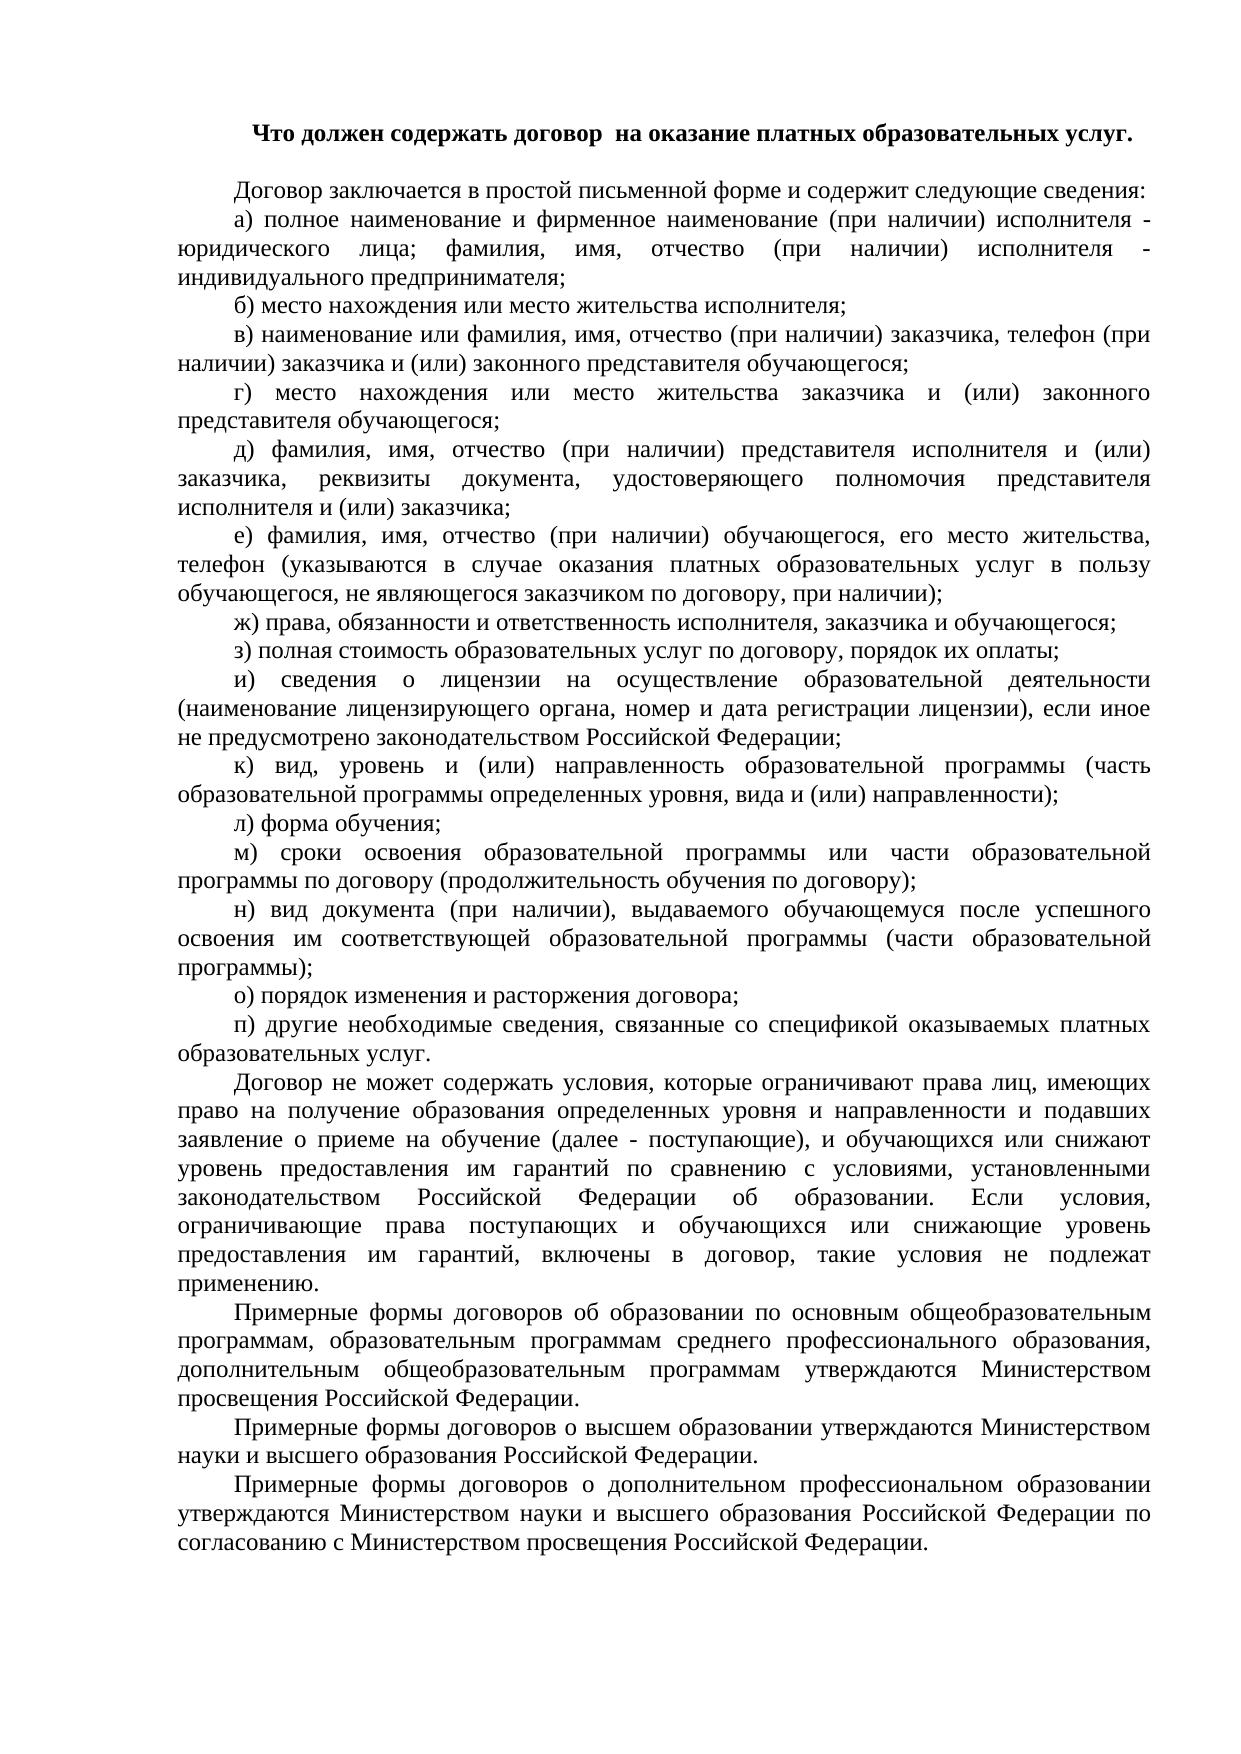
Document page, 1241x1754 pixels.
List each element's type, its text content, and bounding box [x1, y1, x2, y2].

text м) сроки освоения образовательной программы или части образовательной программы по договору (продолжительность обучения по договору); [177, 837, 1152, 894]
text Что должен содержать договор на оказание платных образовательных услуг. [177, 118, 1152, 147]
text г) место нахождения или место жительства заказчика и (или) законного представителя обучающегося; [177, 377, 1152, 434]
text к) вид, уровень и (или) направленность образовательной программы (часть образовательной программы определенных уровня, вида и (или) направленности); [177, 751, 1152, 808]
text о) порядок изменения и расторжения договора; [177, 981, 1152, 1009]
text е) фамилия, имя, отчество (при наличии) обучающегося, его место жительства, телефон (указываются в случае оказания платных образовательных услуг в пользу обучающегося, не являющегося заказчиком по договору, при наличии); [177, 521, 1152, 607]
text Примерные формы договоров об образовании по основным общеобразовательным программам, образовательным программам среднего профессионального образования, дополнительным общеобразовательным программам утверждаются Министерством просвещения Российской Федерации. [177, 1297, 1152, 1412]
text ж) права, обязанности и ответственность исполнителя, заказчика и обучающегося; [177, 607, 1152, 636]
text Примерные формы договоров о дополнительном профессиональном образовании утверждаются Министерством науки и высшего образования Российской Федерации по согласованию с Министерством просвещения Российской Федерации. [177, 1469, 1152, 1556]
text з) полная стоимость образовательных услуг по договору, порядок их оплаты; [177, 636, 1152, 664]
text н) вид документа (при наличии), выдаваемого обучающемуся после успешного освоения им соответствующей образовательной программы (части образовательной программы); [177, 894, 1152, 981]
text а) полное наименование и фирменное наименование (при наличии) исполнителя - юридического лица; фамилия, имя, отчество (при наличии) исполнителя - индивидуального предпринимателя; [177, 204, 1152, 291]
text Примерные формы договоров о высшем образовании утверждаются Министерством науки и высшего образования Российской Федерации. [177, 1412, 1152, 1469]
text и) сведения о лицензии на осуществление образовательной деятельности (наименование лицензирующего органа, номер и дата регистрации лицензии), если иное не предусмотрено законодательством Российской Федерации; [177, 664, 1152, 751]
text Договор не может содержать условия, которые ограничивают права лиц, имеющих право на получение образования определенных уровня и направленности и подавших заявление о приеме на обучение (далее - поступающие), и обучающихся или снижают уровень предоставления им гарантий по сравнению с условиями, установленными законодательством Российской Федерации об образовании. Если условия, ограничивающие права поступающих и обучающихся или снижающие уровень предоставления им гарантий, включены в договор, такие условия не подлежат применению. [177, 1067, 1152, 1297]
text д) фамилия, имя, отчество (при наличии) представителя исполнителя и (или) заказчика, реквизиты документа, удостоверяющего полномочия представителя исполнителя и (или) заказчика; [177, 434, 1152, 521]
text Договор заключается в простой письменной форме и содержит следующие сведения: [177, 176, 1152, 204]
text в) наименование или фамилия, имя, отчество (при наличии) заказчика, телефон (при наличии) заказчика и (или) законного представителя обучающегося; [177, 319, 1152, 377]
text б) место нахождения или место жительства исполнителя; [177, 291, 1152, 319]
text л) форма обучения; [177, 808, 1152, 837]
text п) другие необходимые сведения, связанные со спецификой оказываемых платных образовательных услуг. [177, 1009, 1152, 1067]
